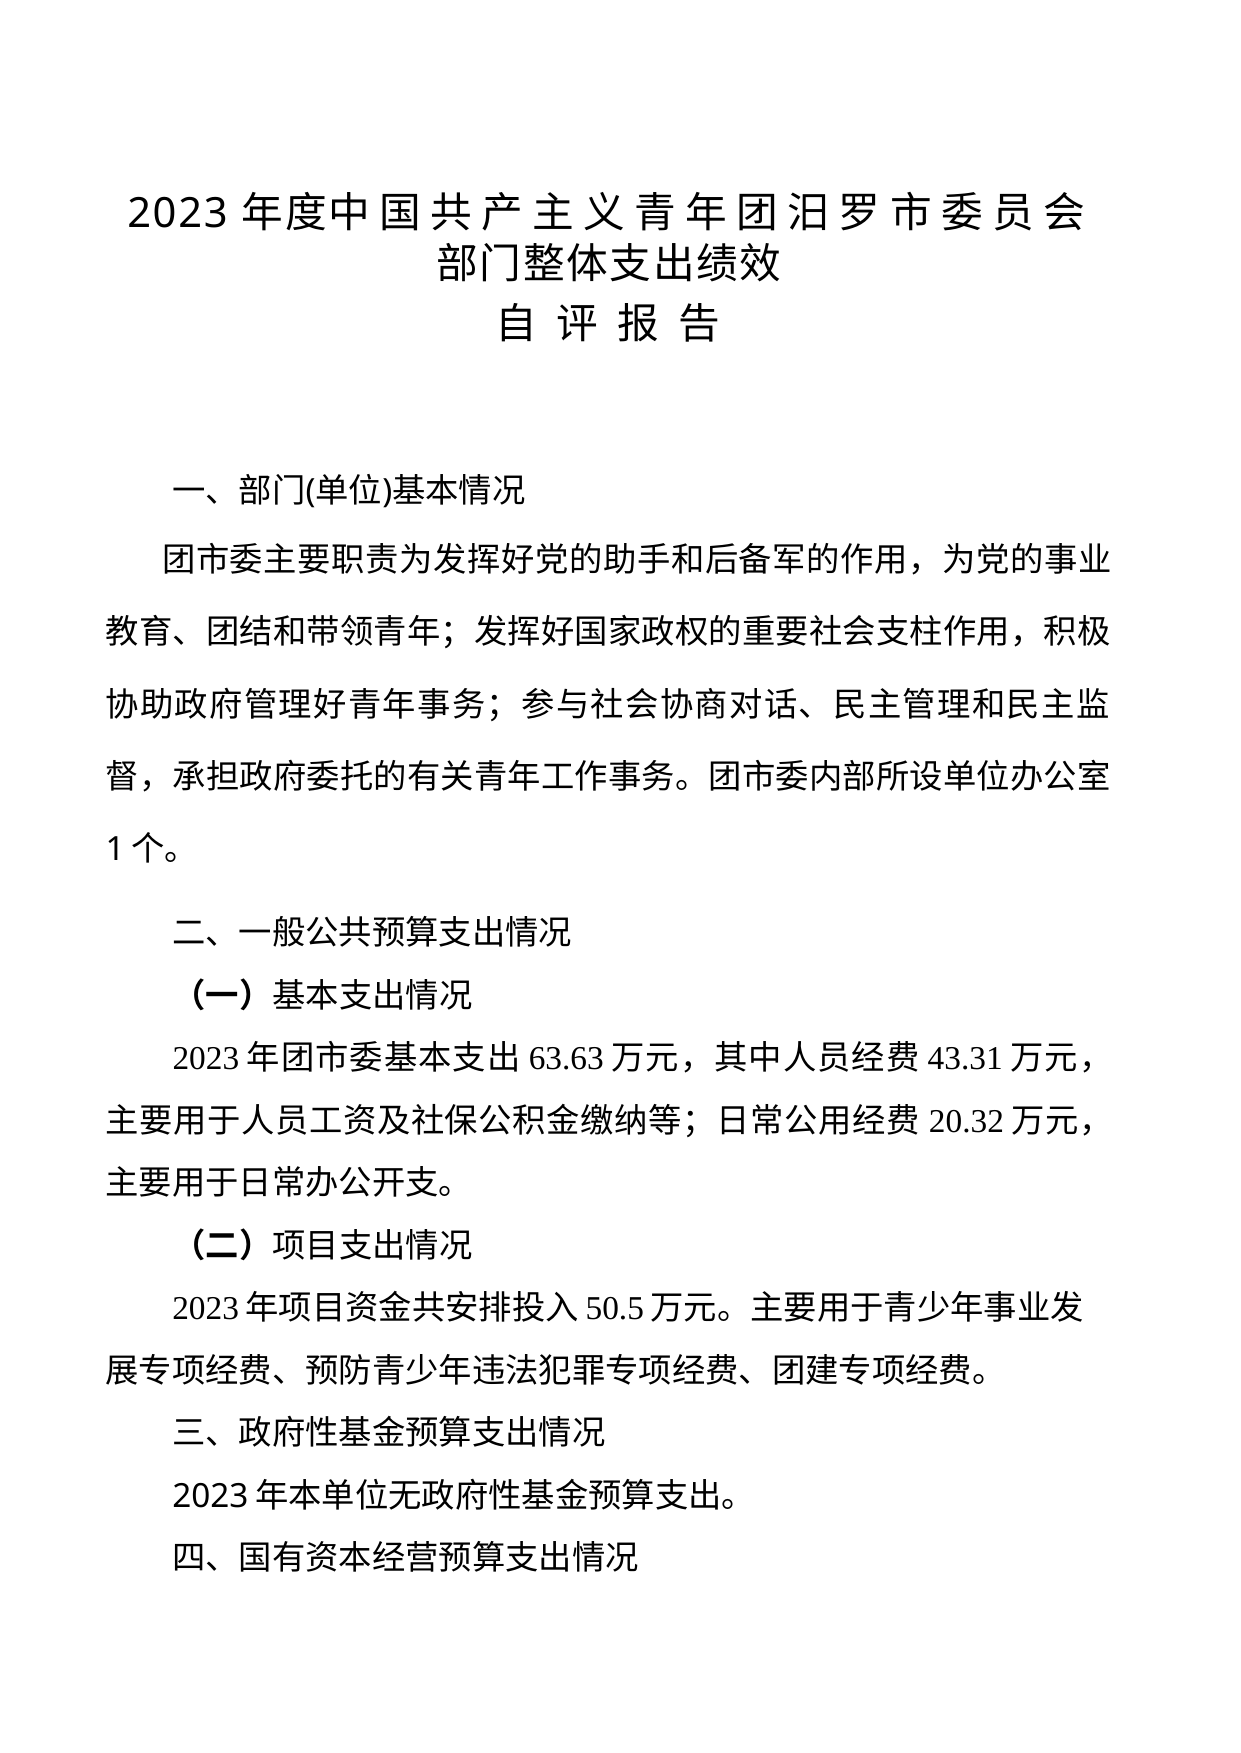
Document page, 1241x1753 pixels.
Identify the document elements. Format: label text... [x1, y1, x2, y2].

text 二、一般公共预算支出情况 [105, 895, 1112, 957]
text 自 评 报 告 [105, 304, 1112, 382]
list （一）基本支出情况 [105, 957, 1112, 1020]
list 国有资本经营预算支出情况 [105, 1520, 1112, 1582]
list 三、政府性基金预算支出情况 [172, 1395, 1112, 1457]
text 2023年本单位无政府性基金预算支出。 [105, 1457, 1112, 1520]
list 2023年项目资金共安排投入50.5万元。主要用于青少年事业发展专项经费、预防青少年违法犯罪专项经费、团建专项经费。 [105, 1270, 1112, 1395]
list 2023年团市委基本支出63.63万元，其中人员经费43.31万元，主要用于人员工资及社保公积金缴纳等；日常公用经费20.32万元，主要用于日常办公开支。 [105, 1020, 1112, 1207]
list 项目支出情况 [105, 1207, 1112, 1270]
list 部门(单位)基本情况 [105, 466, 1112, 511]
list 团市委主要职责为发挥好党的助手和后备军的作用，为党的事业教育、团结和带领青年；发挥好国家政权的重要社会支柱作用，积极协助政府管理好青年事务；参与社会协商对话、民主管理和民主监督，承担政府委托的有关青年工作事务。团市委内部所设单位办公室1个。 [105, 533, 1112, 871]
text 2023 年度中 国 共 产 主 义 青 年 团 汨 罗 市 委 员 会 部门整体支出绩效 [105, 183, 1112, 291]
